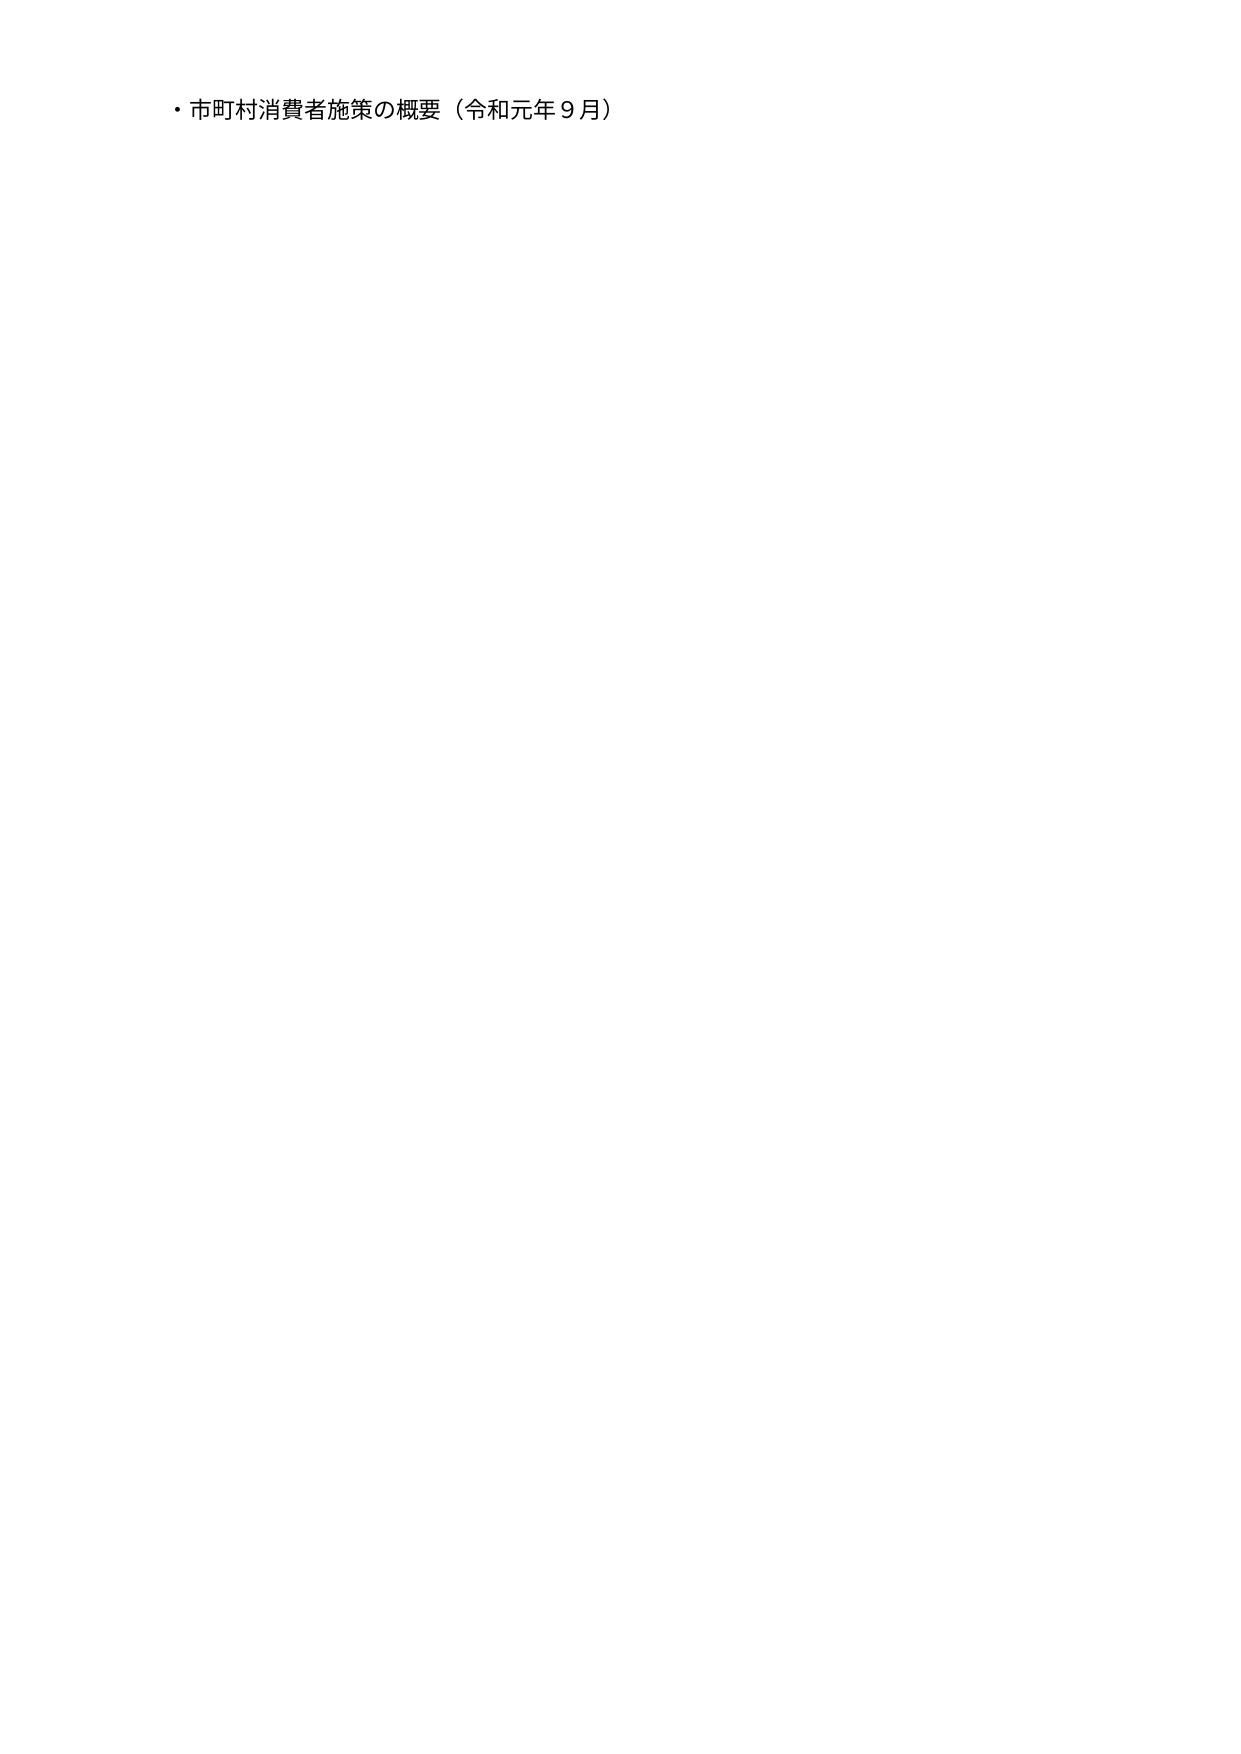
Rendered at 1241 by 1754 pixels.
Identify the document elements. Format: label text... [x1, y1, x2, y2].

text ・市町村消費者施策の概要（令和元年９月） [75, 89, 1165, 127]
